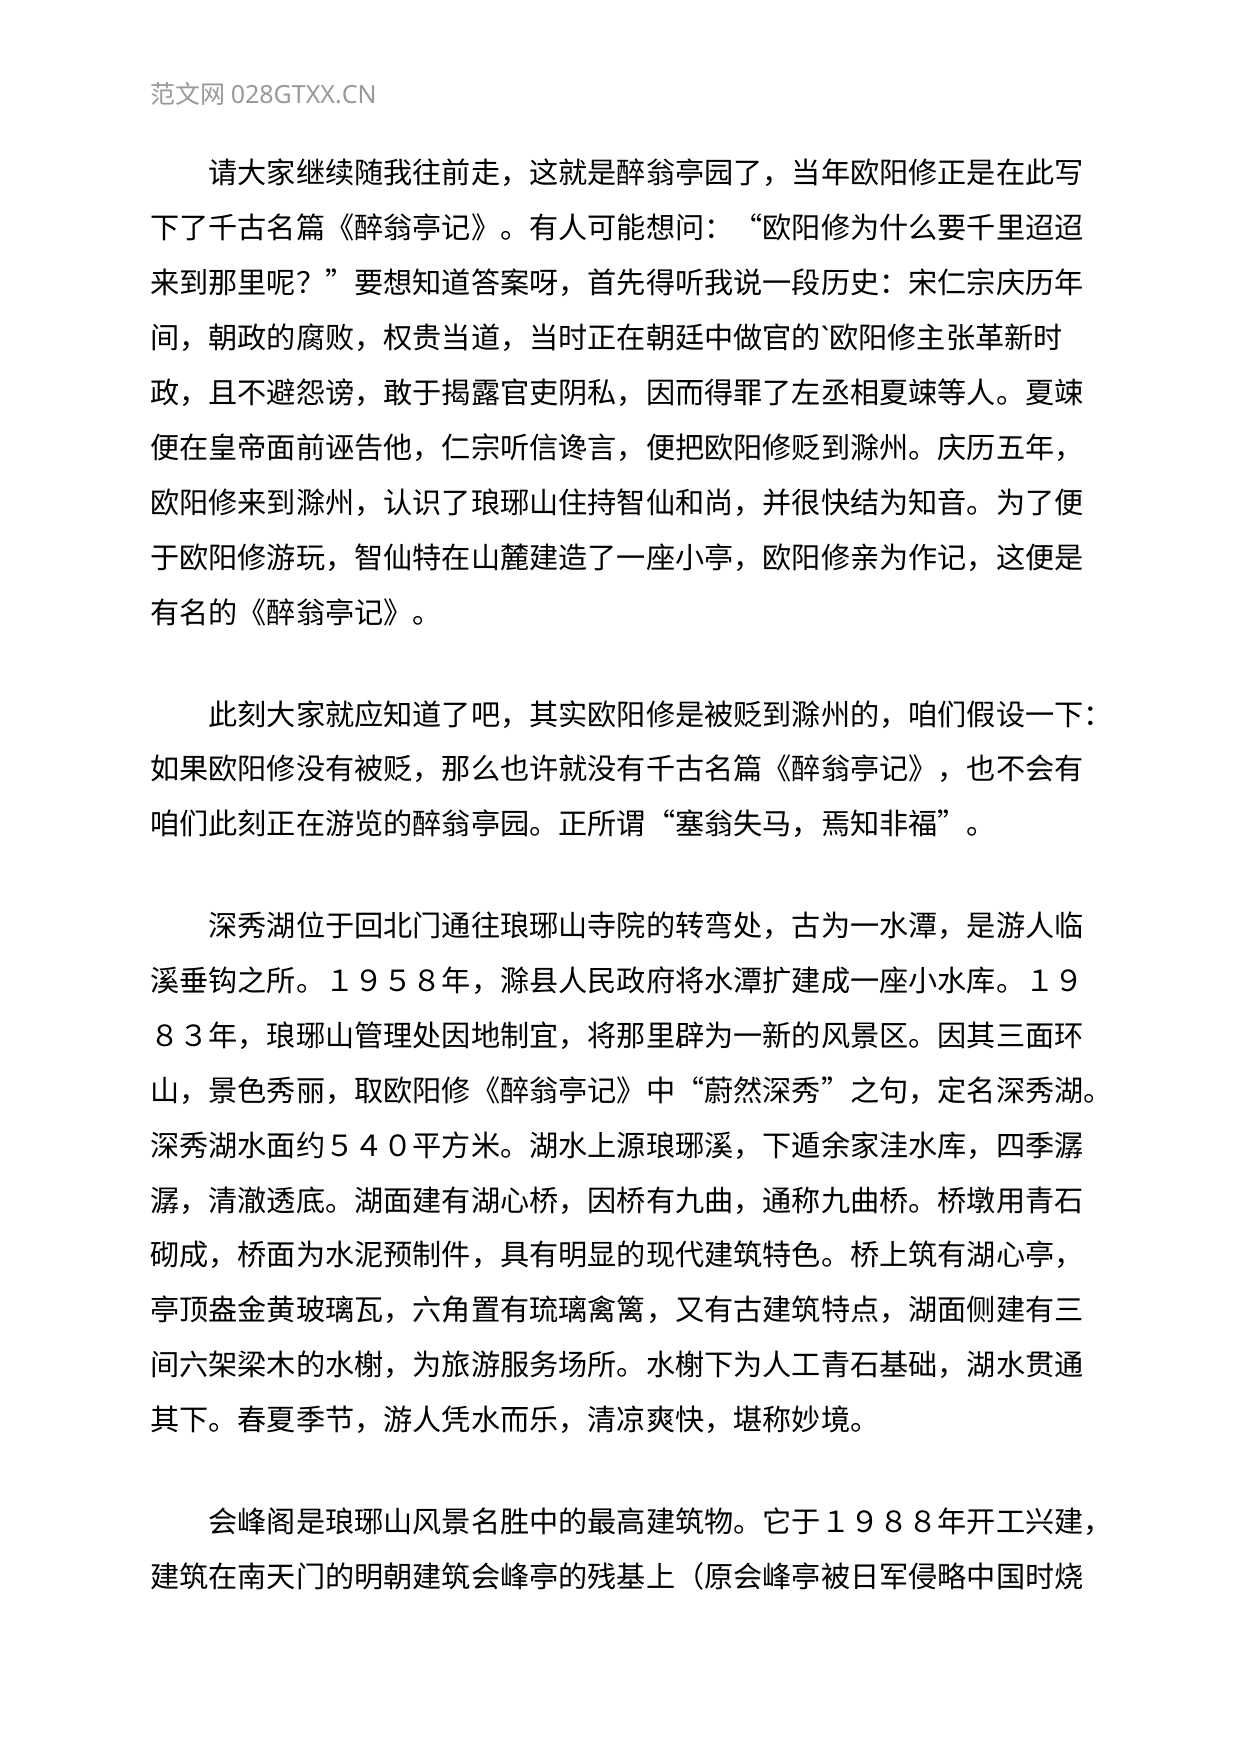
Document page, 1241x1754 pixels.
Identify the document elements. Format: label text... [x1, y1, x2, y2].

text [150, 1498, 1090, 1596]
text 深秀湖位于回北门通往琅琊山寺院的转弯处，古为一水潭，是游人临溪垂钩之所。１９５８年，滁县人民政府将水潭扩建成一座小水库。１９８３年，琅琊山管理处因地制宜，将那里辟为一新的风景区。因其三面环山，景色秀丽，取欧阳修《醉翁亭记》中“蔚然深秀”之句，定名深秀湖。深秀湖水面约５４０平方米。湖水上源琅琊溪，下遁余家洼水库，四季潺潺，清澈透底。湖面建有湖心桥，因桥有九曲，通称九曲桥。桥墩用青石砌成，桥面为水泥预制件，具有明显的现代建筑特色。桥上筑有湖心亭，亭顶盎金黄玻璃瓦，六角置有琉璃禽篱，又有古建筑特点，湖面侧建有三间六架梁木的水榭，为旅游服务场所。水榭下为人工青石基础，湖水贯通其下。春夏季节，游人凭水而乐，清凉爽快，堪称妙境。 [150, 903, 1090, 1439]
text 此刻大家就应知道了吧，其实欧阳修是被贬到滁州的，咱们假设一下：如果欧阳修没有被贬，那么也许就没有千古名篇《醉翁亭记》，也不会有咱们此刻正在游览的醉翁亭园。正所谓“塞翁失马，焉知非福”。 [150, 691, 1090, 843]
text 请大家继续随我往前走，这就是醉翁亭园了，当年欧阳修正是在此写下了千古名篇《醉翁亭记》。有人可能想问：“欧阳修为什么要千里迢迢来到那里呢？”要想知道答案呀，首先得听我说一段历史：宋仁宗庆历年间，朝政的腐败，权贵当道，当时正在朝廷中做官的`欧阳修主张革新时政，且不避怨谤，敢于揭露官吏阴私，因而得罪了左丞相夏竦等人。夏竦便在皇帝面前诬告他，仁宗听信谗言，便把欧阳修贬到滁州。庆历五年，欧阳修来到滁州，认识了琅琊山住持智仙和尚，并很快结为知音。为了便于欧阳修游玩，智仙特在山麓建造了一座小亭，欧阳修亲为作记，这便是有名的《醉翁亭记》。 [150, 150, 1090, 632]
